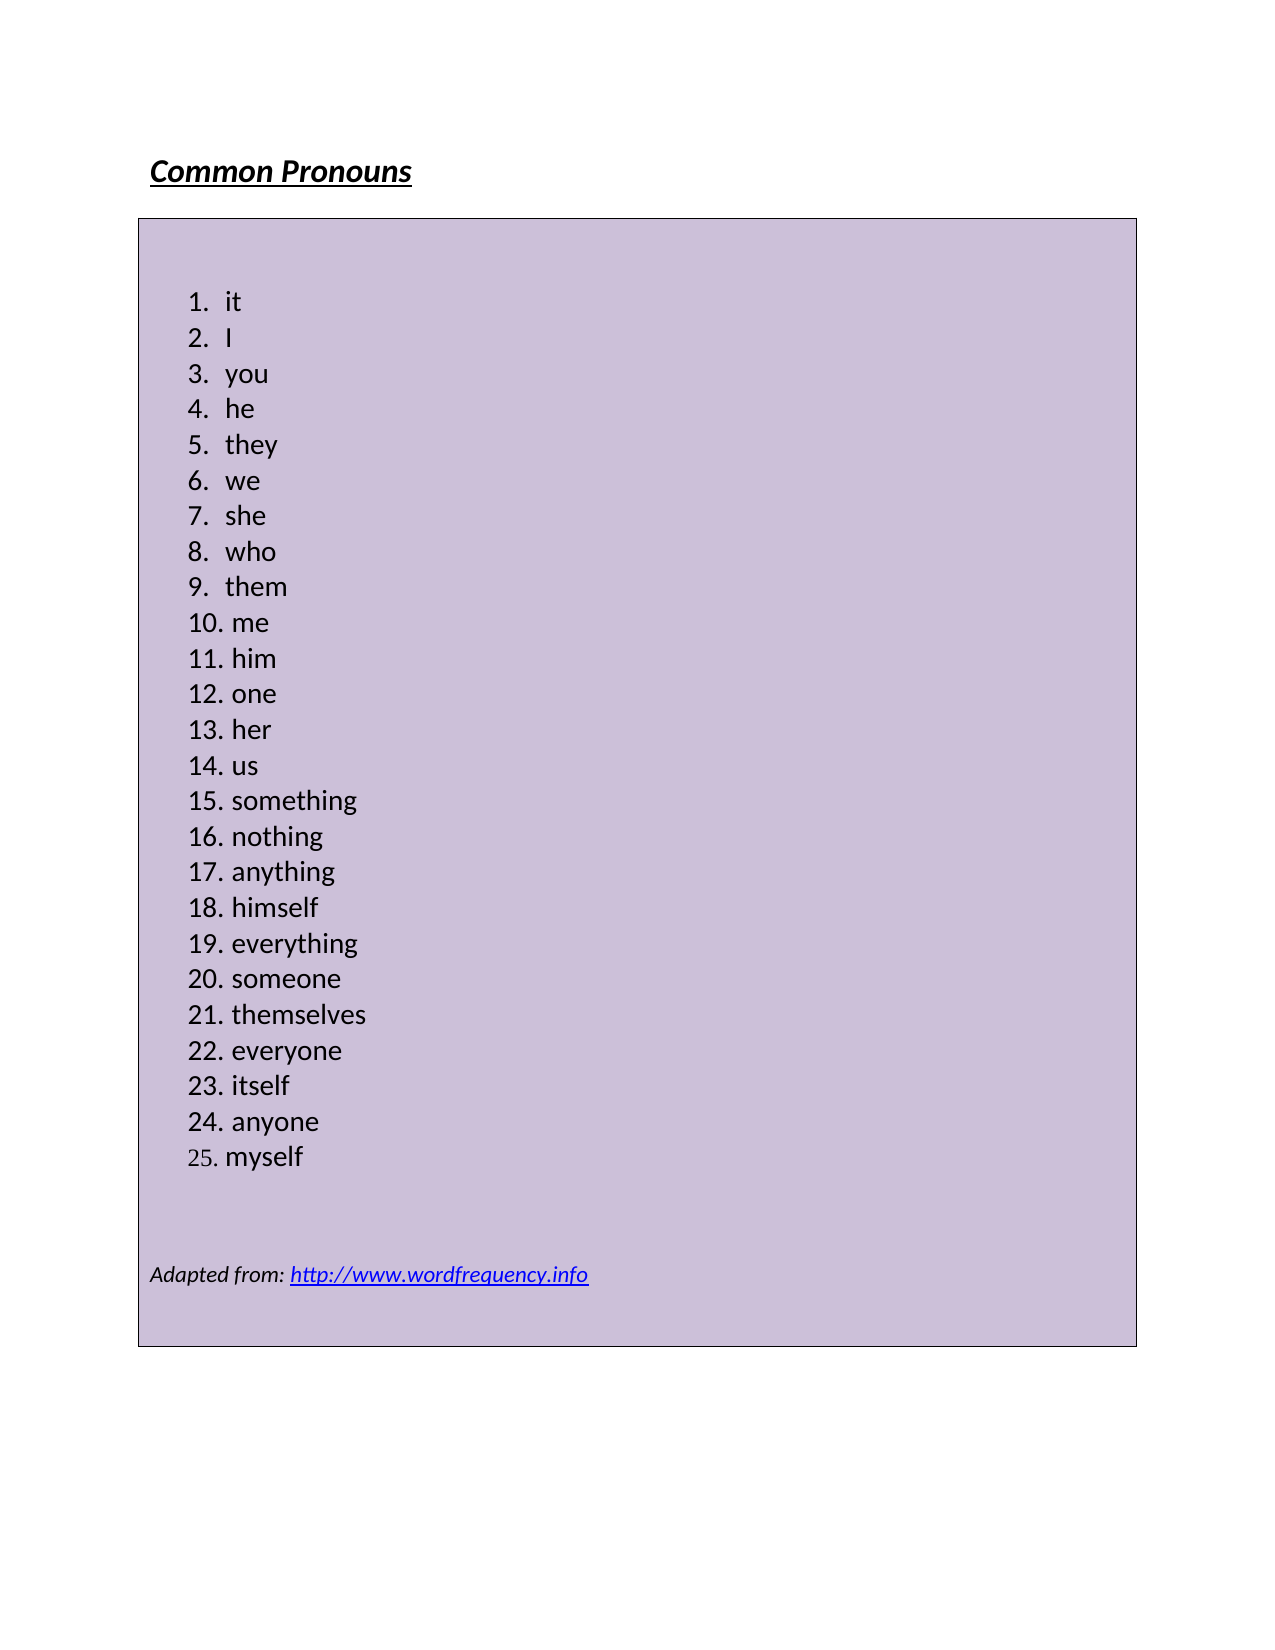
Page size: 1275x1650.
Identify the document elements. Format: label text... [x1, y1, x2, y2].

text Common Pronouns [150, 150, 1125, 191]
table_header it I you he they we she who them me him one her us something nothing anything himself everything someone themselves everyone itself anyone myself Adapted from: http://www.wordfrequency.info [139, 219, 1136, 1346]
